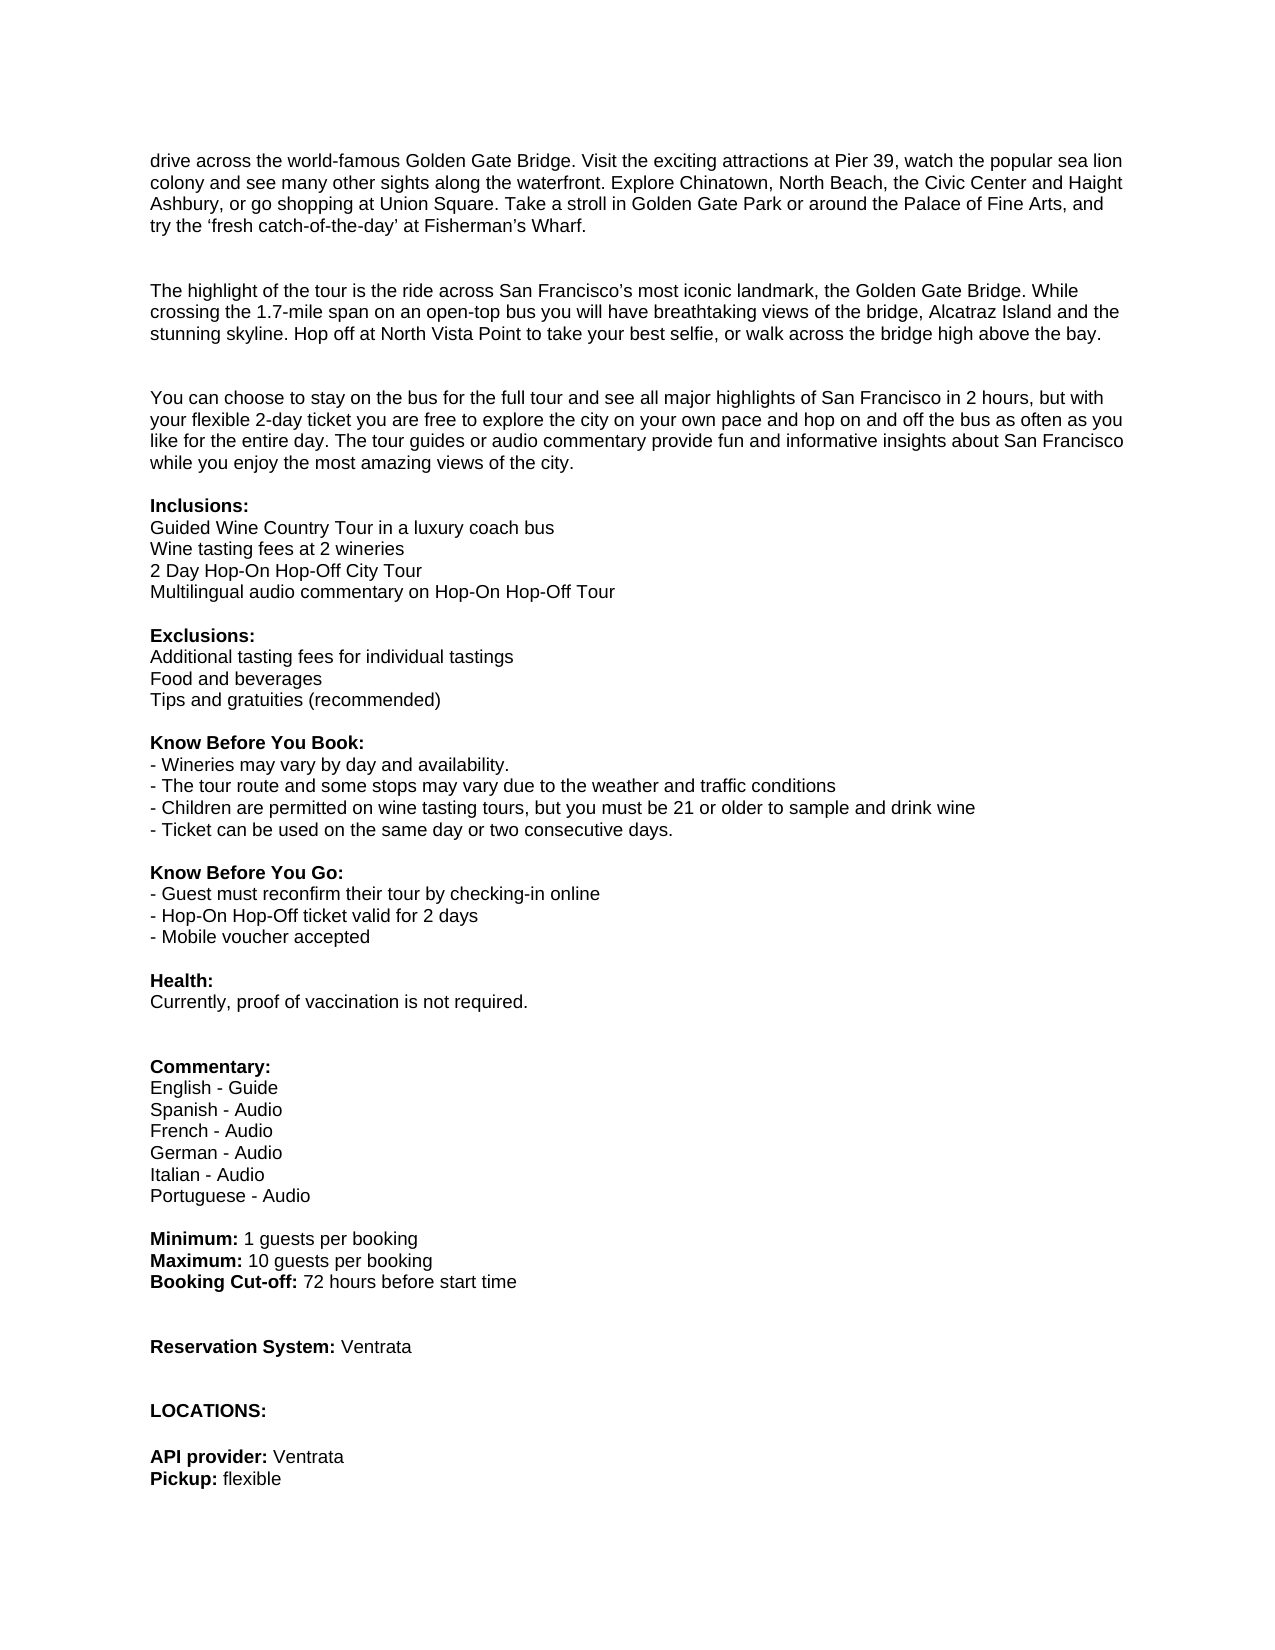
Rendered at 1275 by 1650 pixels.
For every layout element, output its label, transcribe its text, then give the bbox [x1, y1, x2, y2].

text German - Audio [150, 1142, 1125, 1163]
text 2 Day Hop-On Hop-Off City Tour [150, 560, 1125, 581]
text Inclusions: [150, 495, 1125, 517]
text Tips and gratuities (recommended) [150, 689, 1125, 711]
text Know Before You Book: [150, 732, 1125, 754]
text Commentary: [150, 1056, 1125, 1077]
text Health: [150, 969, 1125, 991]
text Pickup: flexible [150, 1468, 1125, 1489]
text Reservation System: Ventrata [150, 1336, 1125, 1357]
text Additional tasting fees for individual tastings [150, 646, 1125, 667]
text - Children are permitted on wine tasting tours, but you must be 21 or older to sample and drink wine [150, 797, 1125, 818]
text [150, 150, 1125, 236]
text Portuguese - Audio [150, 1185, 1125, 1207]
text French - Audio [150, 1120, 1125, 1142]
text Multilingual audio commentary on Hop-On Hop-Off Tour [150, 581, 1125, 603]
subtitle Locations: [150, 1400, 1125, 1421]
text Exclusions: [150, 624, 1125, 646]
text Minimum: 1 guests per booking [150, 1228, 1125, 1250]
text You can choose to stay on the bus for the full tour and see all major highlights of San Francisco in 2 hours, but with your flexible 2-day ticket you are free to explore the city on your own pace and hop on and off the bus as often as you like for the entire day. The tour guides or audio commentary provide fun and informative insights about San Francisco while you enjoy the most amazing views of the city. [150, 387, 1125, 473]
text English - Guide [150, 1077, 1125, 1099]
text Spanish - Audio [150, 1099, 1125, 1120]
text API provider: Ventrata [150, 1446, 1125, 1468]
text Guided Wine Country Tour in a luxury coach bus [150, 517, 1125, 538]
text Maximum: 10 guests per booking [150, 1250, 1125, 1271]
text - Ticket can be used on the same day or two consecutive days. [150, 818, 1125, 840]
text The highlight of the tour is the ride across San Francisco’s most iconic landmark, the Golden Gate Bridge. While crossing the 1.7-mile span on an open-top bus you will have breathtaking views of the bridge, Alcatraz Island and the stunning skyline. Hop off at North Vista Point to take your best selfie, or walk across the bridge high above the bay. [150, 279, 1125, 344]
text Food and beverages [150, 667, 1125, 689]
text Know Before You Go: [150, 862, 1125, 883]
text Italian - Audio [150, 1163, 1125, 1185]
text - Mobile voucher accepted [150, 926, 1125, 948]
text - Hop-On Hop-Off ticket valid for 2 days [150, 905, 1125, 926]
text Booking Cut-off: 72 hours before start time [150, 1271, 1125, 1293]
text - Wineries may vary by day and availability. [150, 754, 1125, 775]
text - Guest must reconfirm their tour by checking-in online [150, 883, 1125, 905]
text Currently, proof of vaccination is not required. [150, 991, 1125, 1012]
text Wine tasting fees at 2 wineries [150, 538, 1125, 560]
text - The tour route and some stops may vary due to the weather and traffic conditions [150, 775, 1125, 797]
